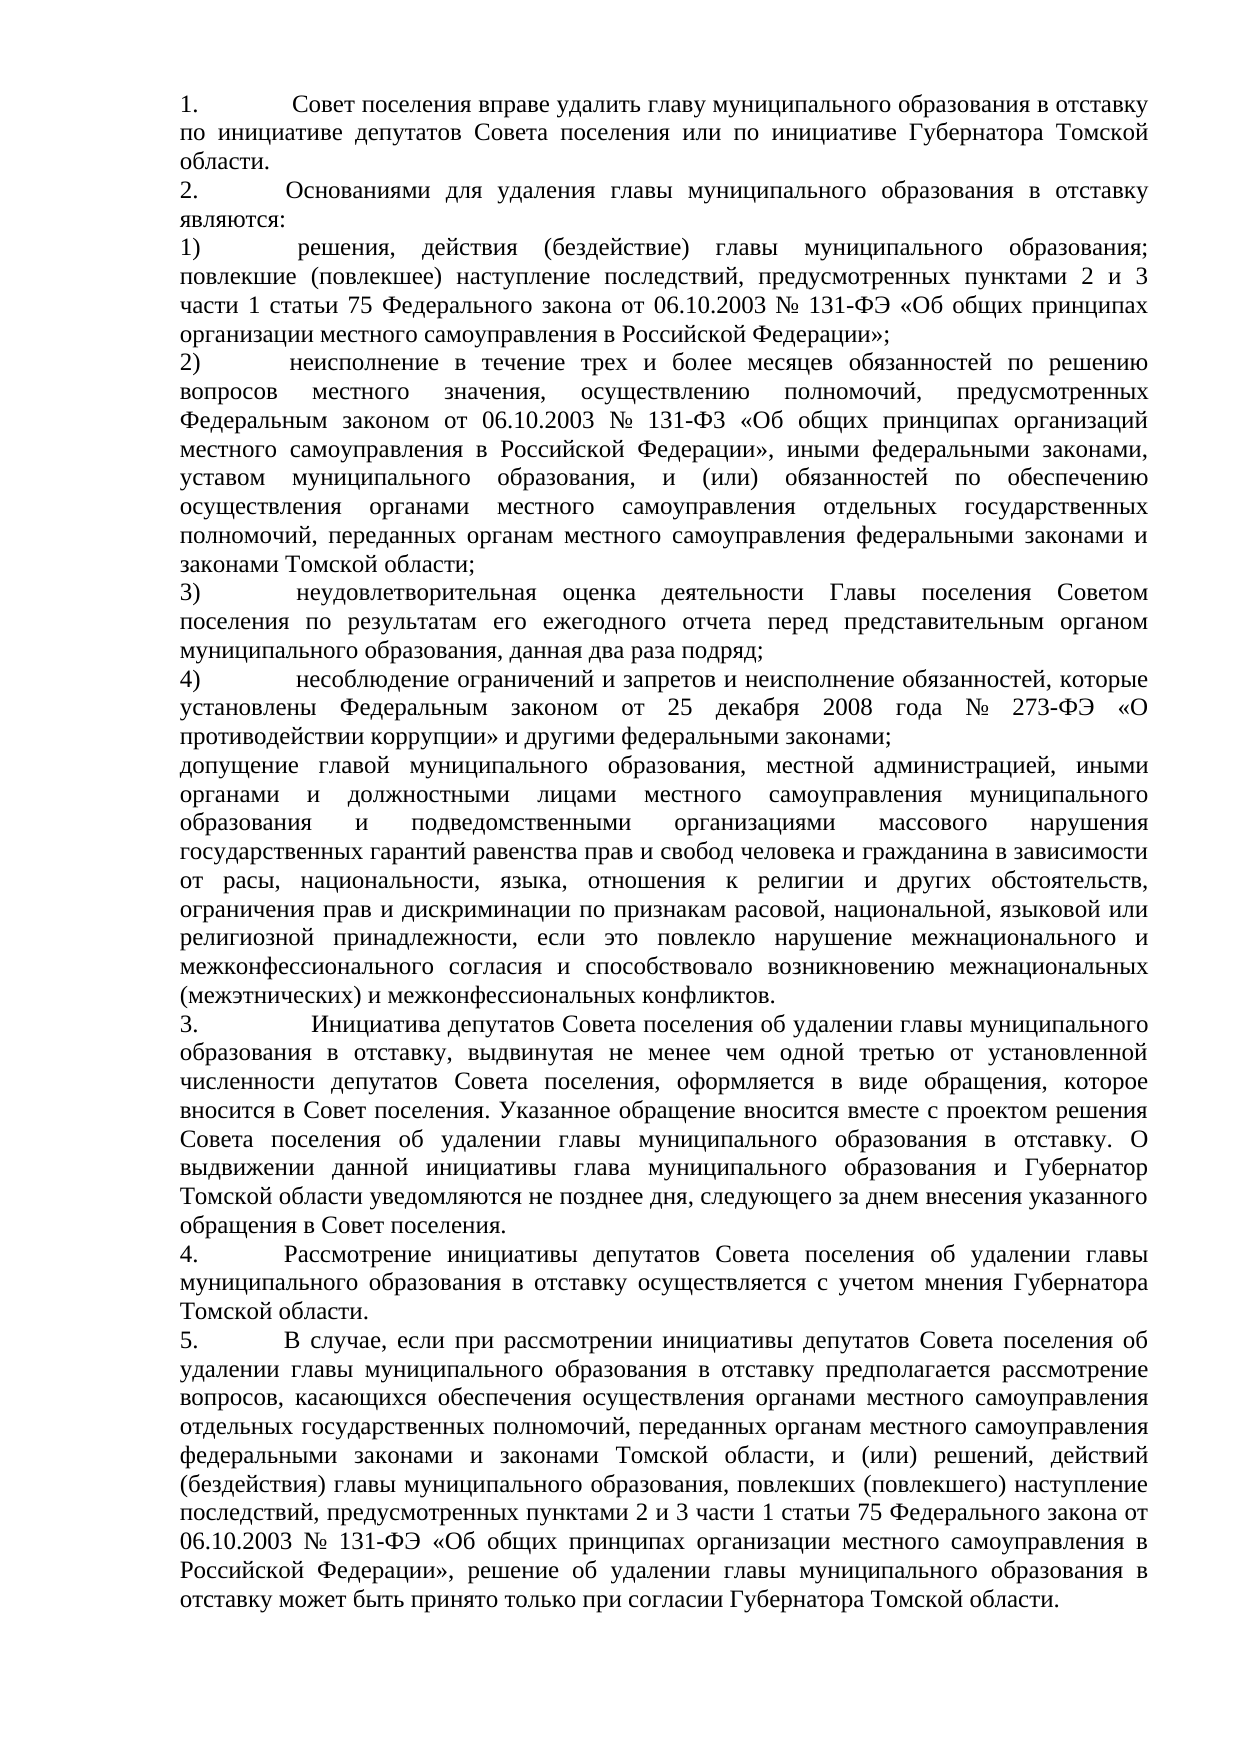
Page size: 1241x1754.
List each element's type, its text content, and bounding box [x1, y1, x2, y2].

list Инициатива депутатов Совета поселения об удалении главы муниципального образования в отставку, выдвинутая не менее чем одной третью от установленной численности депутатов Совета поселения, оформляется в виде обращения, которое вносится в Совет поселения. Указанное обращение вносится вместе с проектом решения Совета поселения об удалении главы муниципального образования в отставку. О выдвижении данной инициативы глава муниципального образования и Губернатор Томской области уведомляются не позднее дня, следующего за днем внесения указанного обращения в Совет поселения. [179, 1009, 1149, 1239]
list неудовлетворительная оценка деятельности Главы поселения Советом поселения по результатам его ежегодного отчета перед представительным органом муниципального образования, данная два раза подряд; [179, 577, 1149, 664]
list Основаниями для удаления главы муниципального образования в отставку являются: [179, 175, 1149, 232]
list решения, действия (бездействие) главы муниципального образования; повлекшие (повлекшее) наступление последствий, предусмотренных пунктами 2 и 3 части 1 статьи 75 Федерального закона от 06.10.2003 № 131-ФЭ «Об общих принципах организации местного самоуправления в Российской Федерации»; [179, 232, 1149, 347]
list В случае, если при рассмотрении инициативы депутатов Совета поселения об удалении главы муниципального образования в отставку предполагается рассмотрение вопросов, касающихся обеспечения осуществления органами местного самоуправления отдельных государственных полномочий, переданных органам местного самоуправления федеральными законами и законами Томской области, и (или) решений, действий (бездействия) главы муниципального образования, повлекших (повлекшего) наступление последствий, предусмотренных пунктами 2 и 3 части 1 статьи 75 Федерального закона от 06.10.2003 № 131-ФЭ «Об общих принципах организации местного самоуправления в Российской Федерации», решение об удалении главы муниципального образования в отставку может быть принято только при согласии Губернатора Томской области. [179, 1325, 1149, 1612]
text допущение главой муниципального образования, местной администрацией, иными органами и должностными лицами местного самоуправления муниципального образования и подведомственными организациями массового нарушения государственных гарантий равенства прав и свобод человека и гражданина в зависимости от расы, национальности, языка, отношения к религии и других обстоятельств, ограничения прав и дискриминации по признакам расовой, национальной, языковой или религиозной принадлежности, если это повлекло нарушение межнационального и межконфессионального согласия и способствовало возникновению межнациональных (межэтнических) и межконфессиональных конфликтов. [179, 750, 1149, 1009]
list Рассмотрение инициативы депутатов Совета поселения об удалении главы муниципального образования в отставку осуществляется с учетом мнения Губернатора Томской области. [179, 1239, 1149, 1325]
list неисполнение в течение трех и более месяцев обязанностей по решению вопросов местного значения, осуществлению полномочий, предусмотренных Федеральным законом от 06.10.2003 № 131-Ф3 «Об общих принципах организаций местного самоуправления в Российской Федерации», иными федеральными законами, уставом муниципального образования, и (или) обязанностей по обеспечению осуществления органами местного самоуправления отдельных государственных полномочий, переданных органам местного самоуправления федеральными законами и законами Томской области; [179, 347, 1149, 577]
list несоблюдение ограничений и запретов и неисполнение обязанностей, которые установлены Федеральным законом от 25 декабря 2008 года № 273-ФЭ «О противодействии коррупции» и другими федеральными законами; [179, 664, 1149, 750]
list Совет поселения вправе удалить главу муниципального образования в отставку по инициативе депутатов Совета поселения или по инициативе Губернатора Томской области. [179, 89, 1149, 175]
